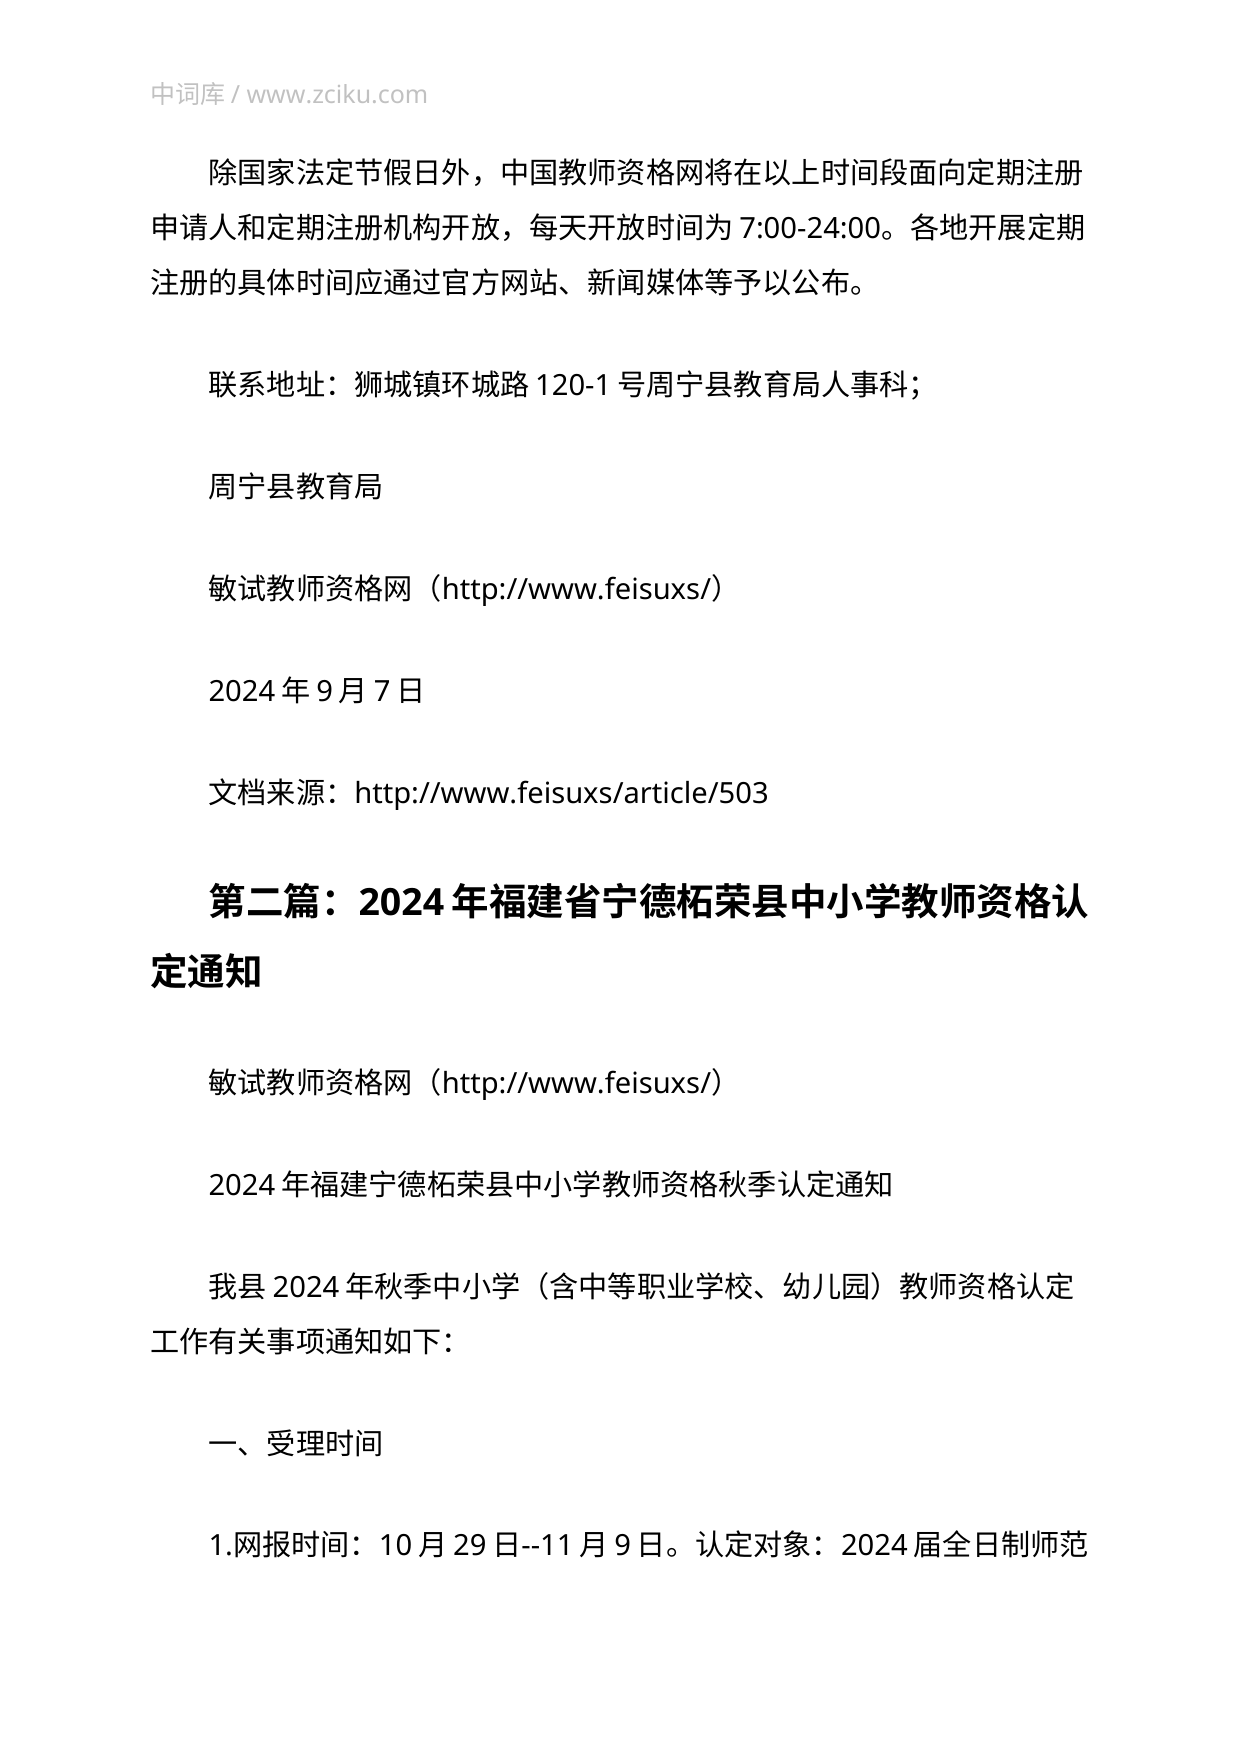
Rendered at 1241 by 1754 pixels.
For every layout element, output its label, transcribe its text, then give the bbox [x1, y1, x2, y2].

text 敏试教师资格网（http://www.feisuxs/） [150, 1059, 1090, 1102]
text 我县2024年秋季中小学（含中等职业学校、幼儿园）教师资格认定工作有关事项通知如下： [150, 1263, 1090, 1361]
text 2024年9月7日 [150, 667, 1090, 710]
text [150, 1522, 1090, 1564]
text 文档来源：http://www.feisuxs/article/503 [150, 769, 1090, 812]
text 敏试教师资格网（http://www.feisuxs/） [150, 565, 1090, 608]
text 2024年福建宁德柘荣县中小学教师资格秋季认定通知 [150, 1161, 1090, 1204]
text 第二篇：2024年福建省宁德柘荣县中小学教师资格认定通知 [150, 871, 1090, 996]
text 周宁县教育局 [150, 464, 1090, 506]
text 除国家法定节假日外，中国教师资格网将在以上时间段面向定期注册申请人和定期注册机构开放，每天开放时间为7:00-24:00。各地开展定期注册的具体时间应通过官方网站、新闻媒体等予以公布。 [150, 150, 1090, 302]
text 一、受理时间 [150, 1420, 1090, 1462]
text 联系地址：狮城镇环城路120-1号周宁县教育局人事科； [150, 362, 1090, 404]
